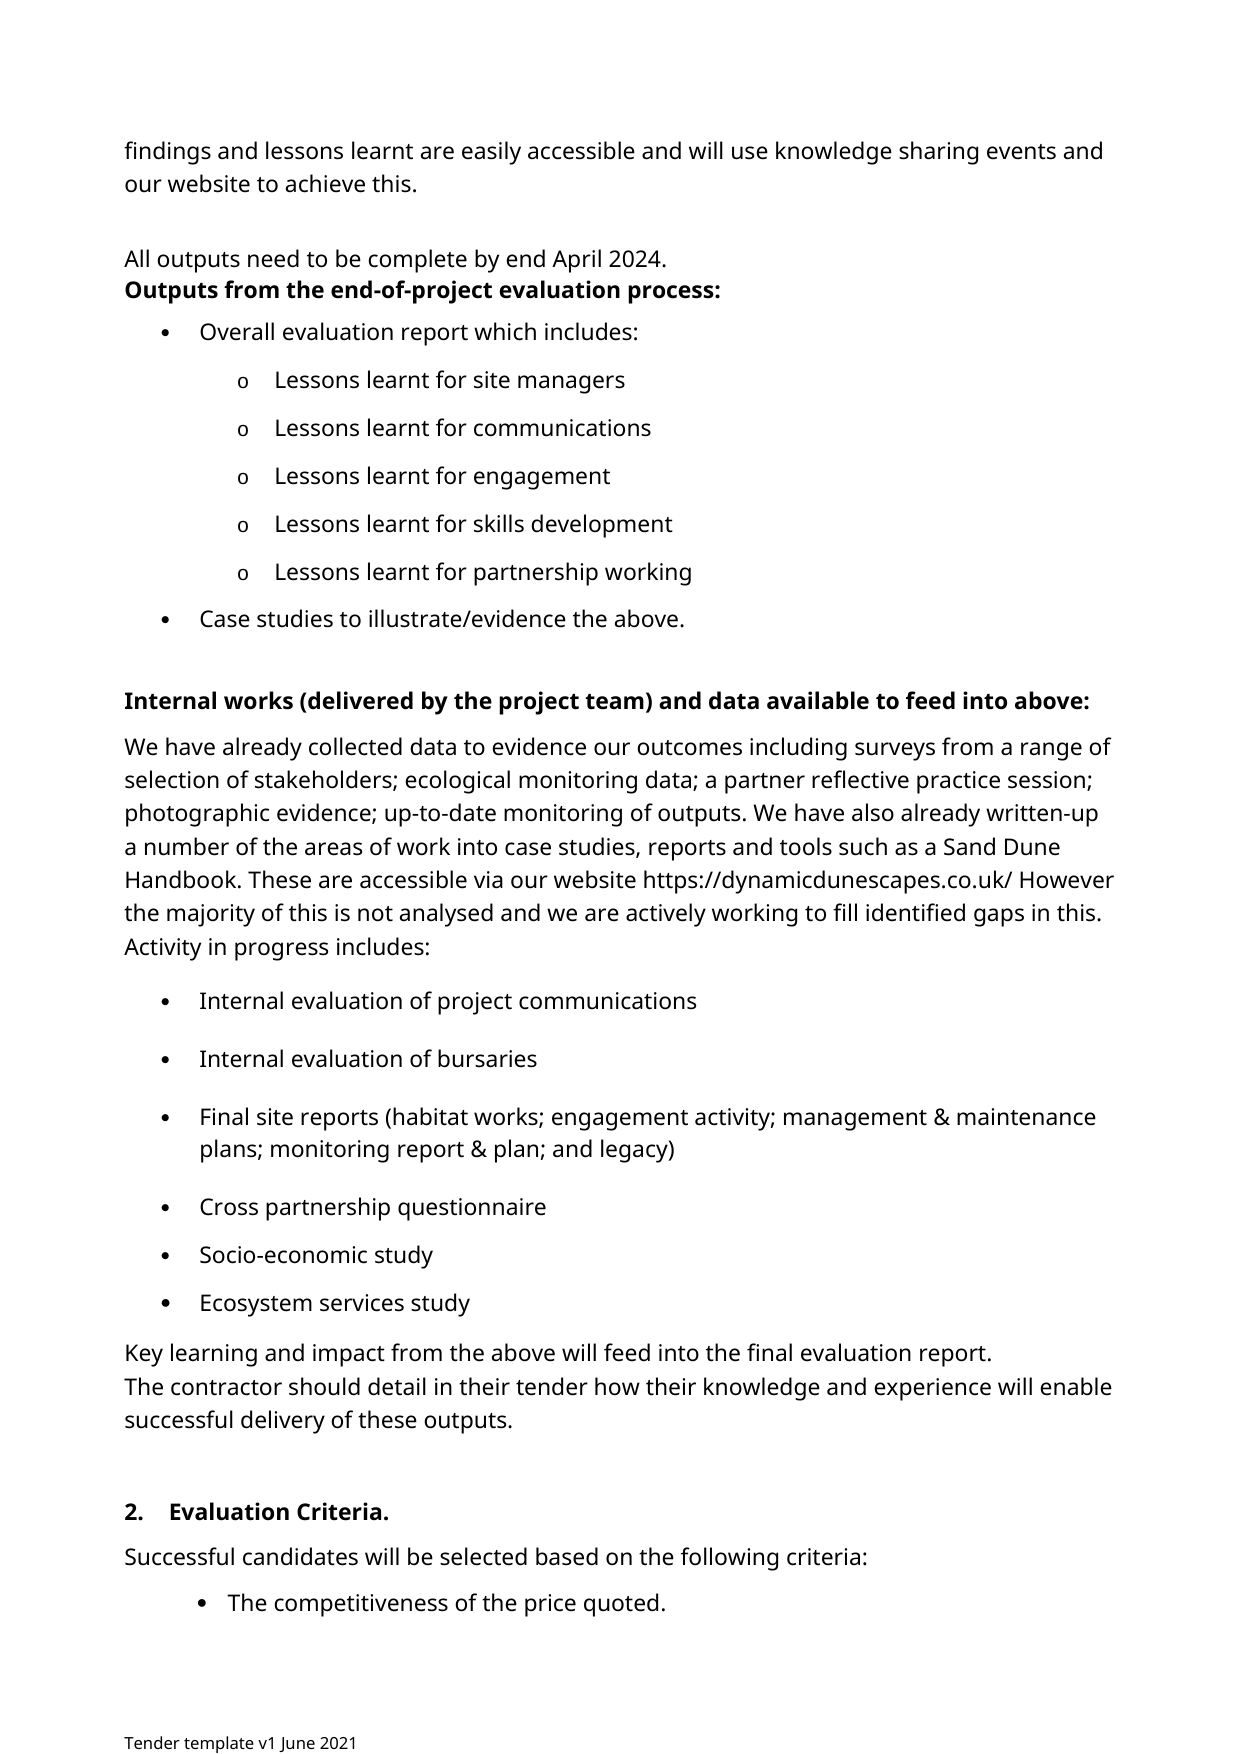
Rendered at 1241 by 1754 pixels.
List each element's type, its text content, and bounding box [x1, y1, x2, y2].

text Outputs from the end-of-project evaluation process: [124, 274, 1116, 305]
list Lessons learnt for communications [237, 412, 1116, 443]
list Lessons learnt for engagement [237, 459, 1116, 491]
list Internal evaluation of project communications [162, 984, 1116, 1016]
list Case studies to illustrate/evidence the above. [162, 603, 1116, 634]
text The contractor should detail in their tender how their knowledge and experience will enable successful delivery of these outputs. [124, 1368, 1116, 1435]
list Internal evaluation of bursaries [162, 1043, 1116, 1074]
list Lessons learnt for site managers [237, 364, 1116, 395]
text Internal works (delivered by the project team) and data available to feed into above: [124, 682, 1116, 716]
text Successful candidates will be selected based on the following criteria: [124, 1539, 1116, 1572]
list Evaluation Criteria. [124, 1493, 1116, 1527]
list Overall evaluation report which includes: [162, 316, 1116, 347]
list Lessons learnt for skills development [237, 507, 1116, 539]
text All outputs need to be complete by end April 2024. [124, 243, 1116, 274]
text We have already collected data to evidence our outcomes including surveys from a range of selection of stakeholders; ecological monitoring data; a partner reflective practice session; photographic evidence; up-to-date monitoring of outputs. We have also already written-up a number of the areas of work into case studies, reports and tools such as a Sand Dune Handbook. These are accessible via our website https://dynamicdunescapes.co.uk/ However the majority of this is not analysed and we are actively working to fill identified gaps in this. Activity in progress includes: [124, 728, 1116, 962]
list Final site reports (habitat works; engagement activity; management & maintenance plans; monitoring report & plan; and legacy) [162, 1101, 1116, 1164]
list Socio-economic study [162, 1239, 1116, 1270]
text Key learning and impact from the above will feed into the final evaluation report. [124, 1337, 1116, 1368]
list The competitiveness of the price quoted. [198, 1585, 1116, 1618]
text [124, 132, 1116, 199]
list Ecosystem services study [162, 1287, 1116, 1318]
list Lessons learnt for partnership working [237, 555, 1116, 587]
list Cross partnership questionnaire [162, 1191, 1116, 1222]
